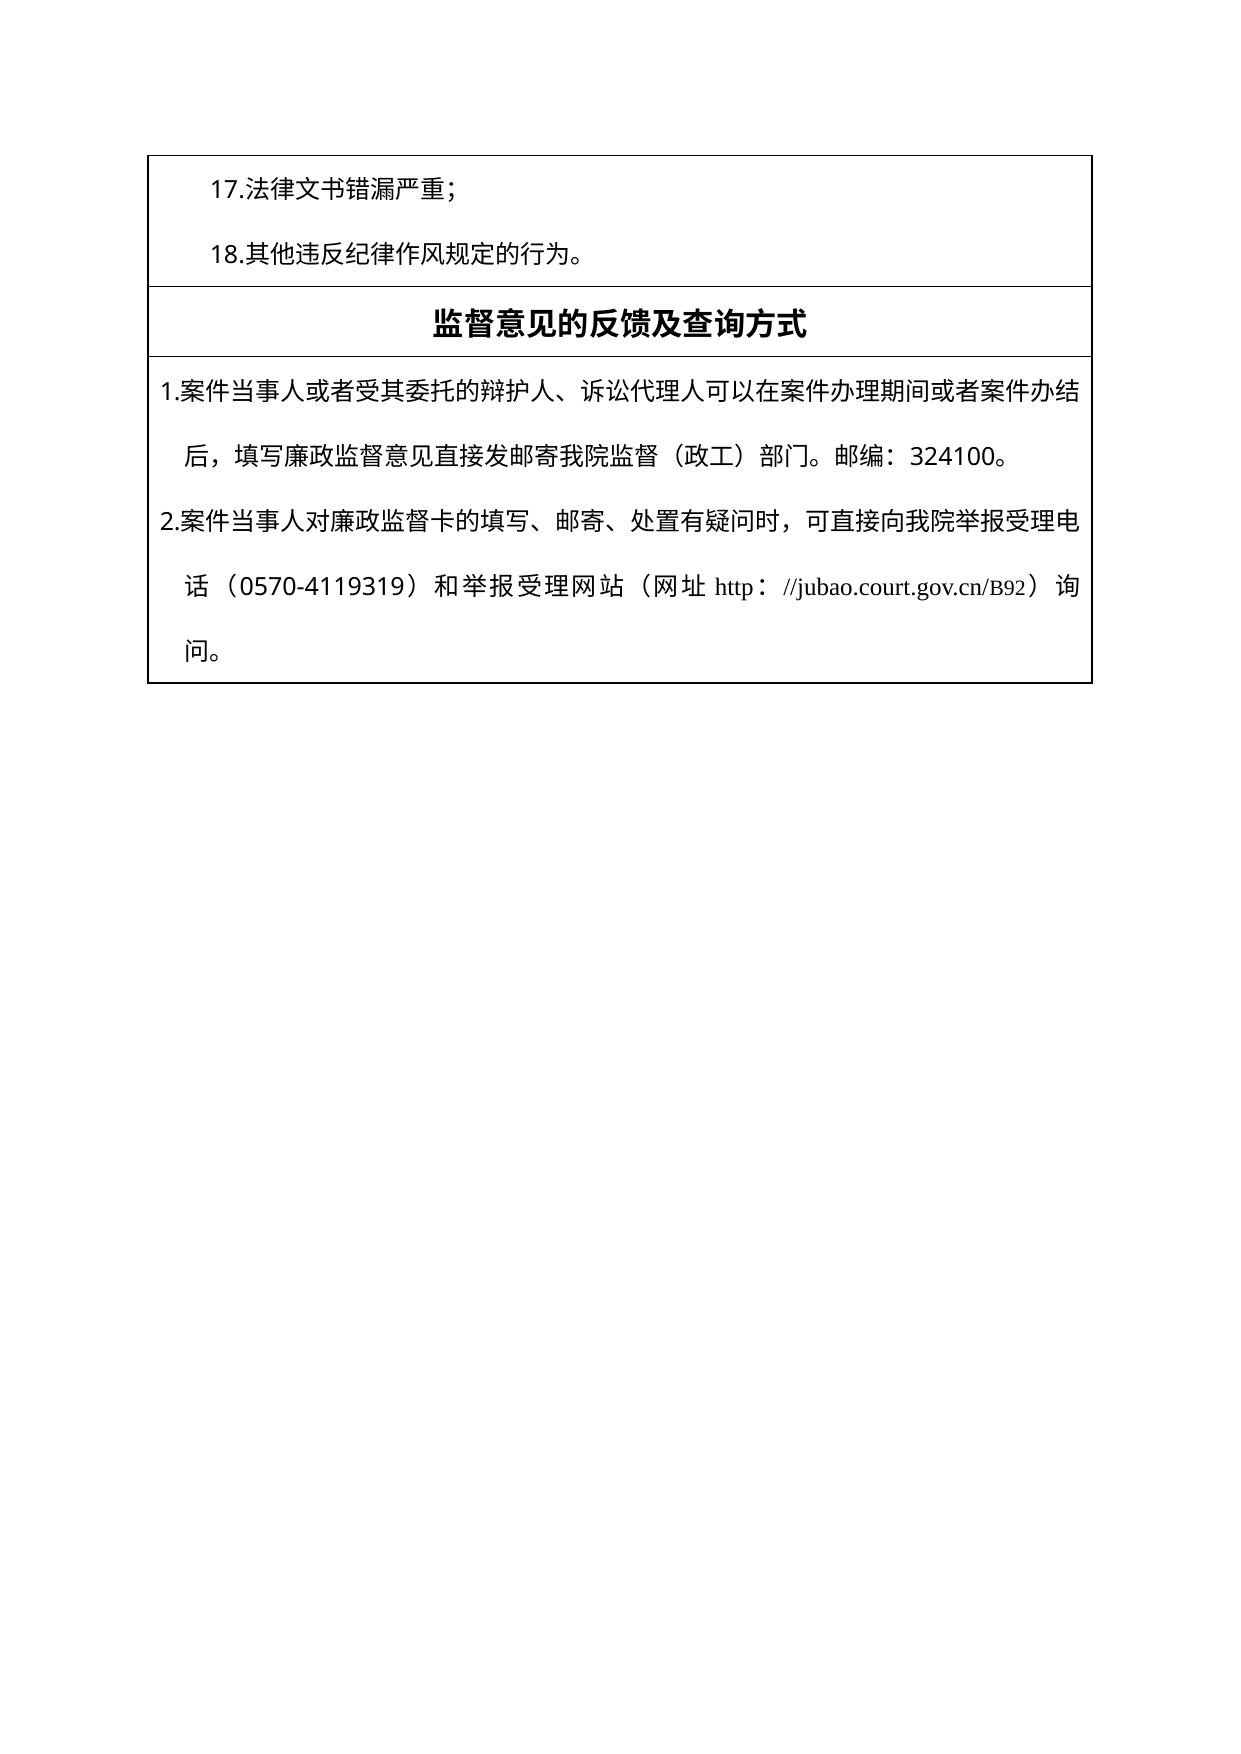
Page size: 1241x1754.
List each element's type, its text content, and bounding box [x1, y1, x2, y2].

table_cell 监督意见的反馈及查询方式 [149, 287, 1091, 356]
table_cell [149, 156, 1091, 286]
table_cell 1.案件当事人或者受其委托的辩护人、诉讼代理人可以在案件办理期间或者案件办结后，填写廉政监督意见直接发邮寄我院监督（政工）部门。邮编：324100。 2.案件当事人对廉政监督卡的填写、邮寄、处置有疑问时，可直接向我院举报受理电话（0570-4119319）和举报受理网站（网址http：//jubao.court.gov.cn/B92）询问。 [149, 357, 1091, 682]
